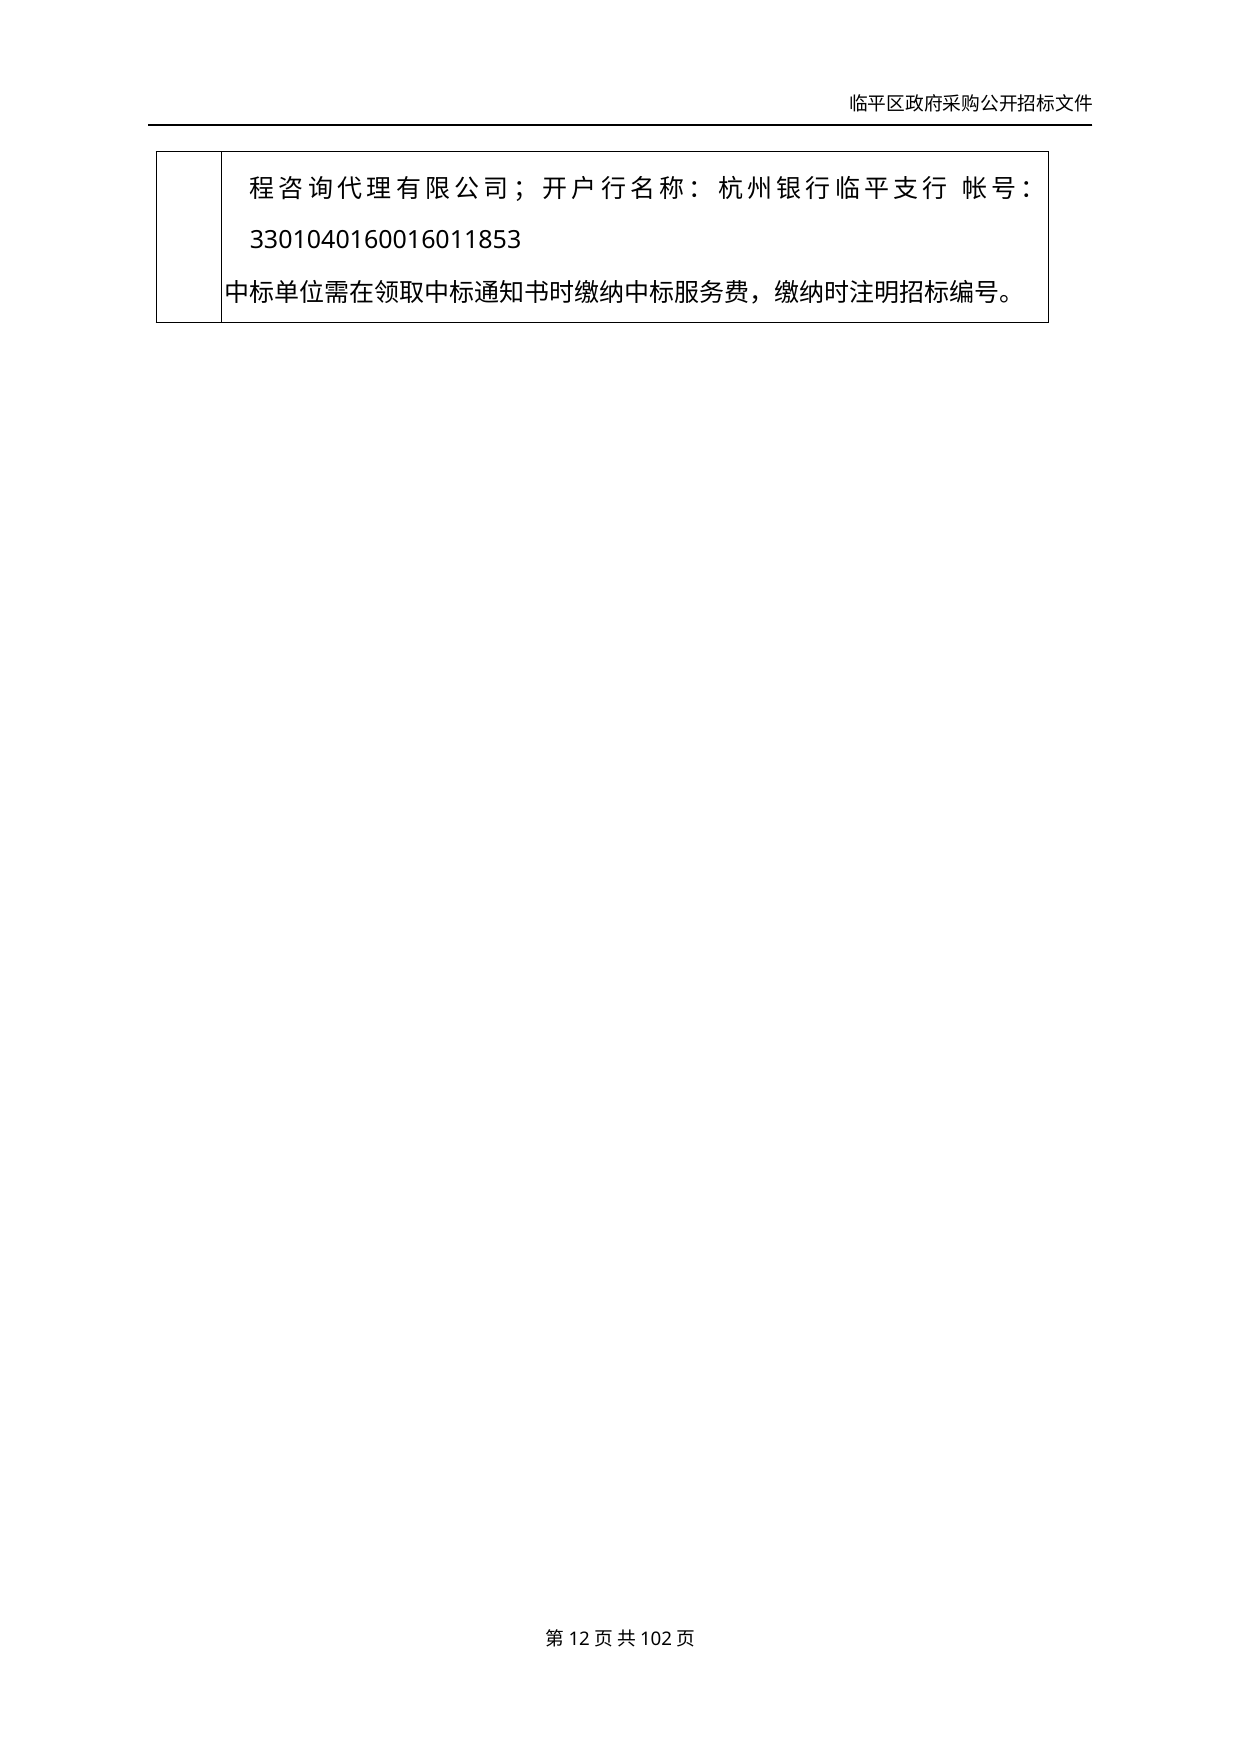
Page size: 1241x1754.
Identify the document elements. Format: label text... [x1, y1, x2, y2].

table_cell 14 [157, 152, 221, 322]
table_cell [222, 152, 1048, 322]
